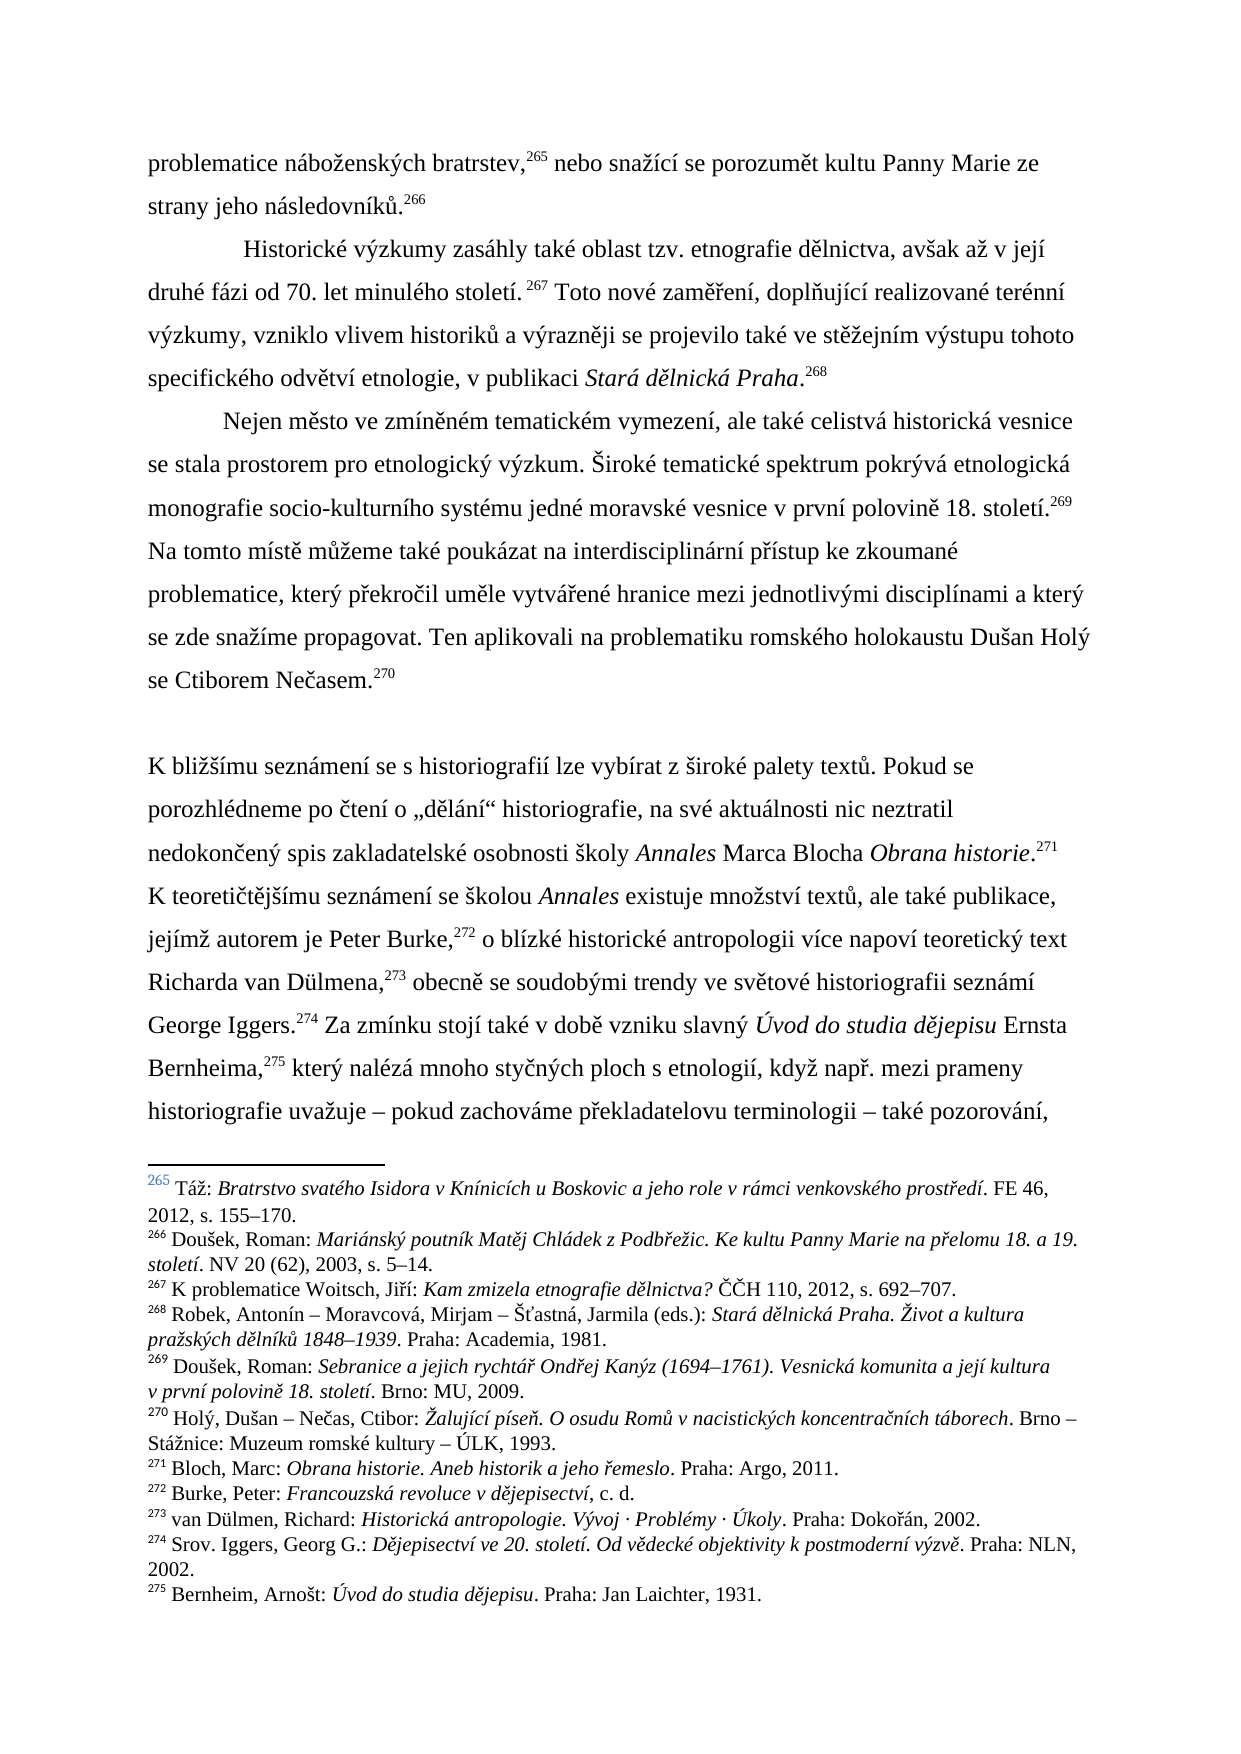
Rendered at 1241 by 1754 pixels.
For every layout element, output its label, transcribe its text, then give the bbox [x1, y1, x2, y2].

text Historické výzkumy zasáhly také oblast tzv. etnografie dělnictva, avšak až v její druhé fázi od 70. let minulého století. Toto nové zaměření, doplňující realizované terénní výzkumy, vzniklo vlivem historiků a výrazněji se projevilo také ve stěžejním výstupu tohoto specifického odvětví etnologie, v publikaci Stará dělnická Praha. [148, 234, 1093, 392]
text Nejen město ve zmíněném tematickém vymezení, ale také celistvá historická vesnice se stala prostorem pro etnologický výzkum. Široké tematické spektrum pokrývá etnologická monografie socio-kulturního systému jedné moravské vesnice v první polovině 18. století. Na tomto místě můžeme také poukázat na interdisciplinární přístup ke zkoumané problematice, který překročil uměle vytvářené hranice mezi jednotlivými disciplínami a který se zde snažíme propagovat. Ten aplikovali na problematiku romského holokaustu Dušan Holý se Ctiborem Nečasem. [148, 406, 1093, 694]
text K bližšímu seznámení se s historiografií lze vybírat z široké palety textů. Pokud se porozhlédneme po čtení o „dělání“ historiografie, na své aktuálnosti nic neztratil nedokončený spis zakladatelské osobnosti školy Annales Marca Blocha Obrana historie. K teoretičtějšímu seznámení se školou Annales existuje množství textů, ale také publikace, jejímž autorem je Peter Burke, o blízké historické antropologii více napoví teoretický text Richarda van Dülmena, obecně se soudobými trendy ve světové historiografii seznámí George Iggers. Za zmínku stojí také v době vzniku slavný Úvod do studia dějepisu Ernsta Bernheima, který nalézá mnoho styčných ploch s etnologií, když např. mezi prameny historiografie uvažuje – pokud zachováme překladatelovu terminologii – také pozorování, vzpomínky, tradici (písně, vypravování aj.), či pozůstatky (např. hmotné předměty, zvyky a mravy aj.). [148, 751, 1093, 1125]
text V rámci duchovní kultury badatelé již od počátku etnologie věnovali pozornost jednotlivým záznamům o magických úkonech. Za připomenutí stojí monografie Čeňka Zíbrta, postavená však z větší části na již publikované literatuře. Stejně tak zájmu etnologů neunikaly ani tisky spojené s magií, avšak systematičtěji se na ně zaměřil až Josef Petrtyl. Typologii zpravodajských tisků vytvořil zase Josef V. Scheybal. Z tištěných pramenů se etnologie nejčastěji zaměřuje na kramářské písně (tisky), jimž se věnovala celá řada badatelů z oboru. Knihy zázraků z jednotlivých poutních míst, ale také jiný archivní materiál využívá ke svým výzkumům aspektů poutnictví Markéta Holubová, ale vznikly také práce o šíření konkrétního kultu a jeho fungování, o, v současné historiografii frekventované, problematice náboženských bratrstev, nebo snažící se porozumět kultu Panny Marie ze strany jeho následovníků. [148, 148, 1093, 219]
